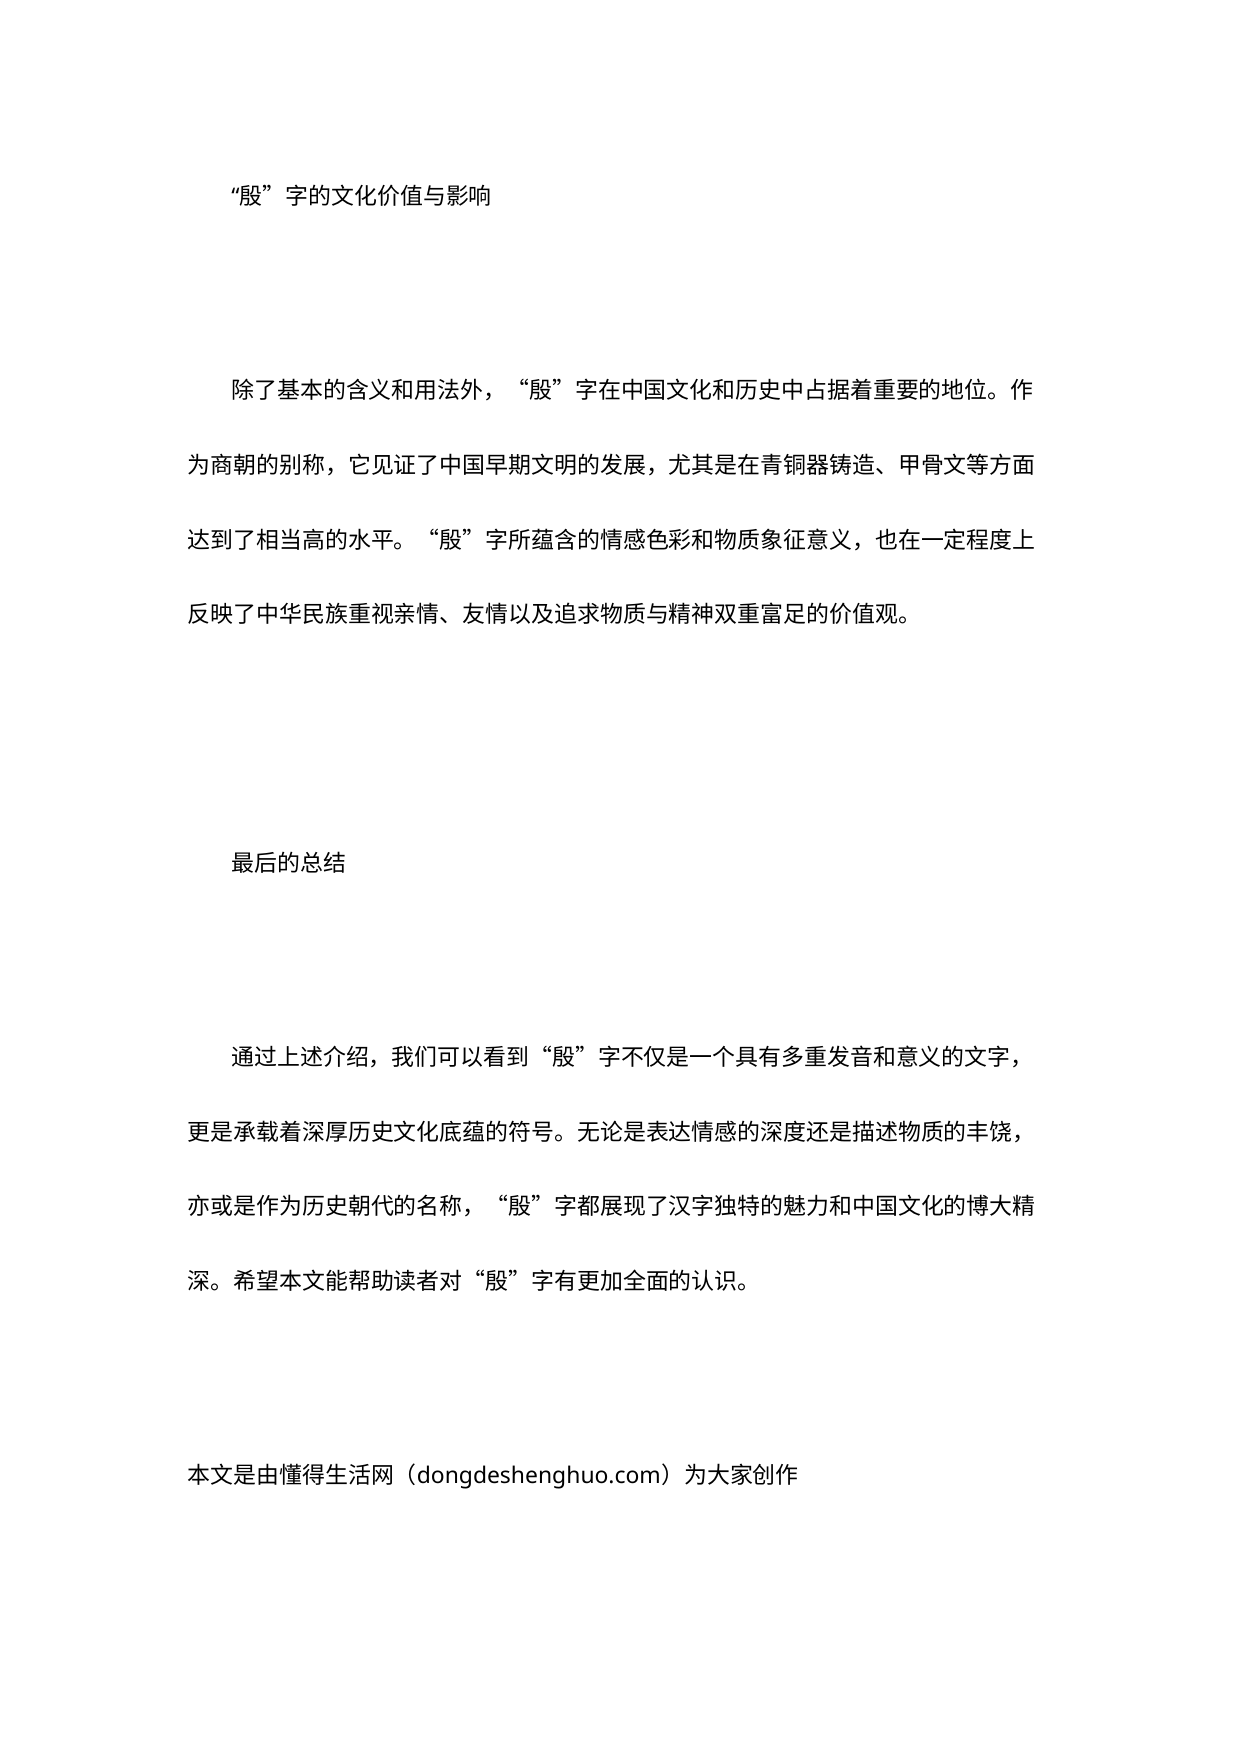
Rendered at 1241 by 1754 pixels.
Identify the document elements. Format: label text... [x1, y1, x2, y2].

text 除了基本的含义和用法外，“殷”字在中国文化和历史中占据着重要的地位。作为商朝的别称，它见证了中国早期文明的发展，尤其是在青铜器铸造、甲骨文等方面达到了相当高的水平。“殷”字所蕴含的情感色彩和物质象征意义，也在一定程度上反映了中华民族重视亲情、友情以及追求物质与精神双重富足的价值观。 [187, 356, 1053, 645]
text 通过上述介绍，我们可以看到“殷”字不仅是一个具有多重发音和意义的文字，更是承载着深厚历史文化底蕴的符号。无论是表达情感的深度还是描述物质的丰饶，亦或是作为历史朝代的名称，“殷”字都展现了汉字独特的魅力和中国文化的博大精深。希望本文能帮助读者对“殷”字有更加全面的认识。 [187, 1023, 1053, 1312]
text “殷”字的文化价值与影响 [187, 162, 1053, 227]
text 本文是由懂得生活网（dongdeshenghuo.com）为大家创作 [187, 1441, 1053, 1506]
text 最后的总结 [187, 828, 1053, 893]
